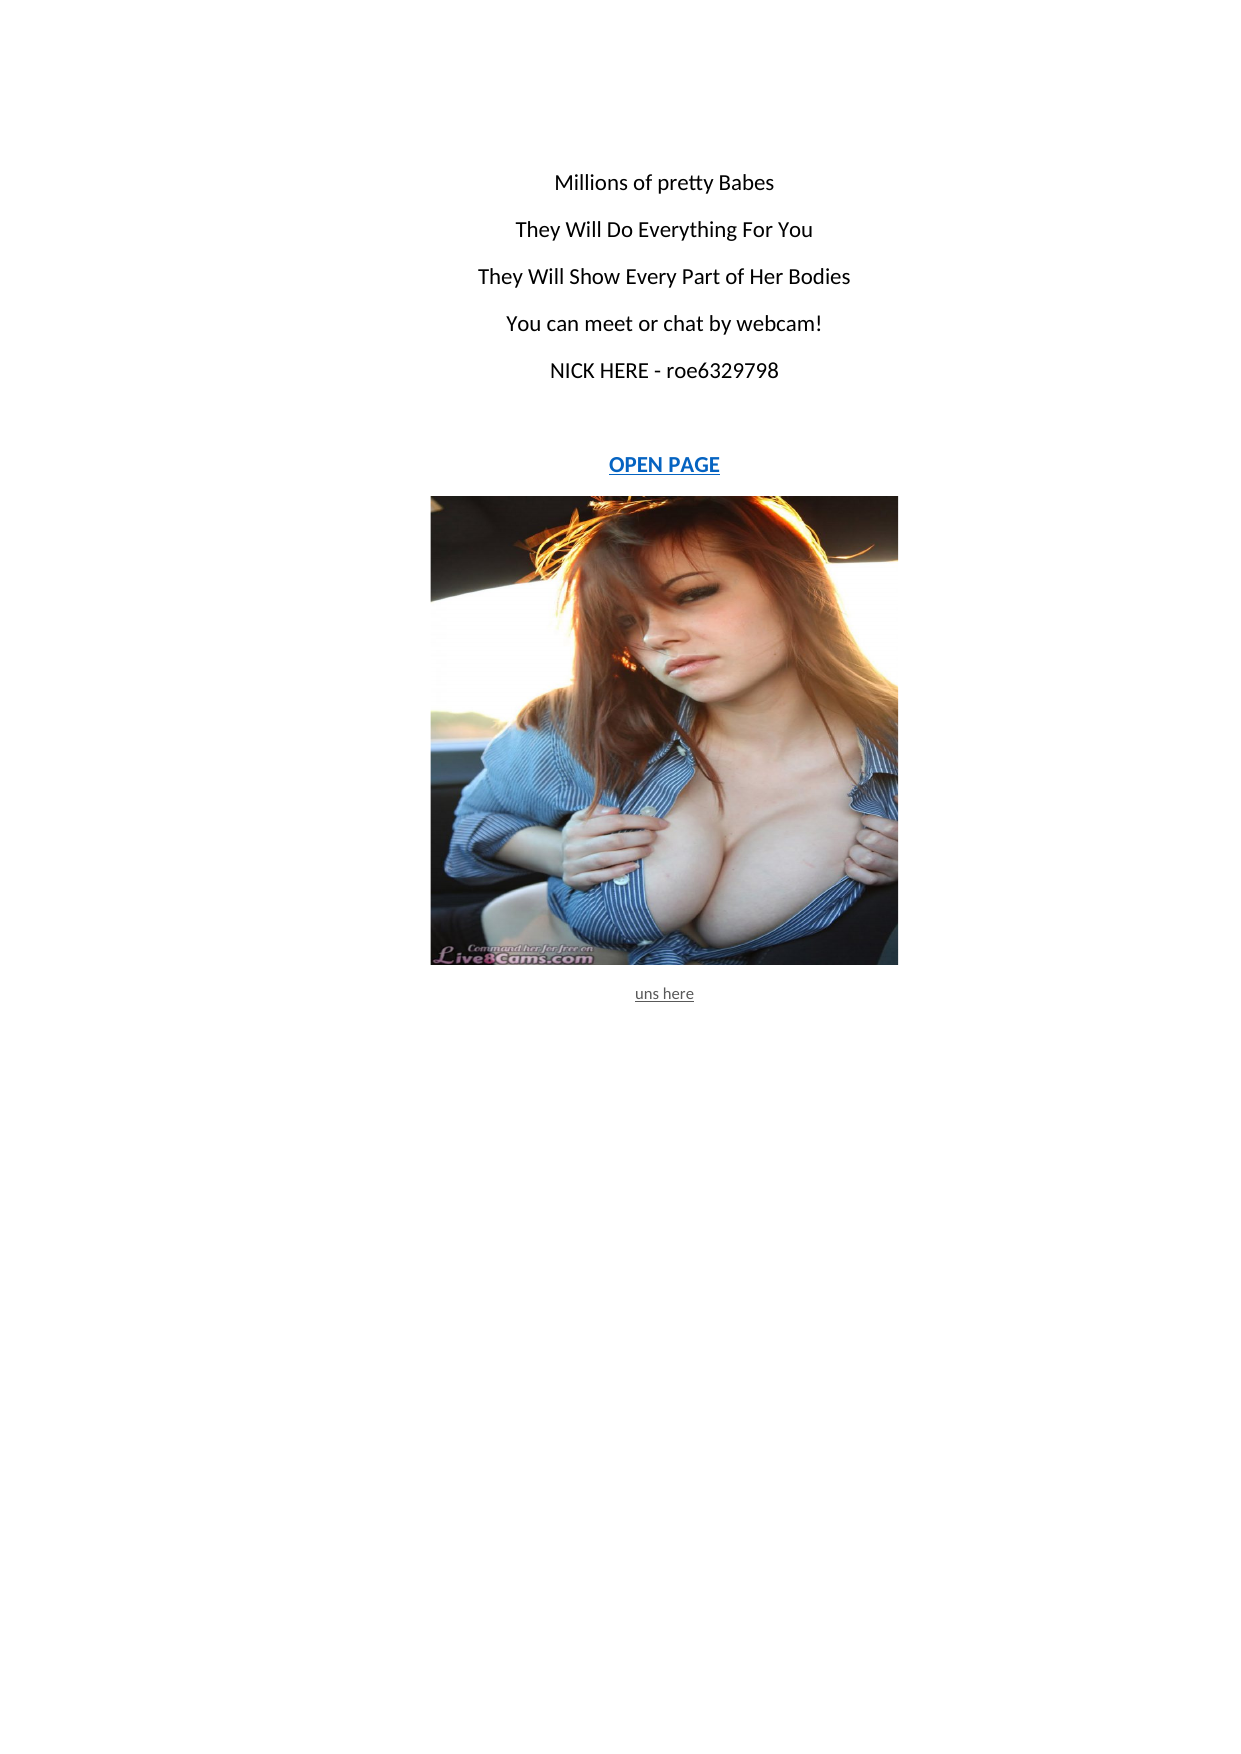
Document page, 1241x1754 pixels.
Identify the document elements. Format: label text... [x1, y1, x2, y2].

text Millions of pretty Babes [177, 168, 1152, 197]
text They Will Show Every Part of Her Bodies [177, 262, 1152, 290]
text They Will Do Everything For You [177, 215, 1152, 243]
text You can meet or chat by webcam! [177, 309, 1152, 337]
text uns here [177, 983, 1152, 1003]
picture [430, 496, 899, 965]
text OPEN PAGE [177, 450, 1152, 478]
text NICK HERE - roe6329798 [177, 356, 1152, 384]
